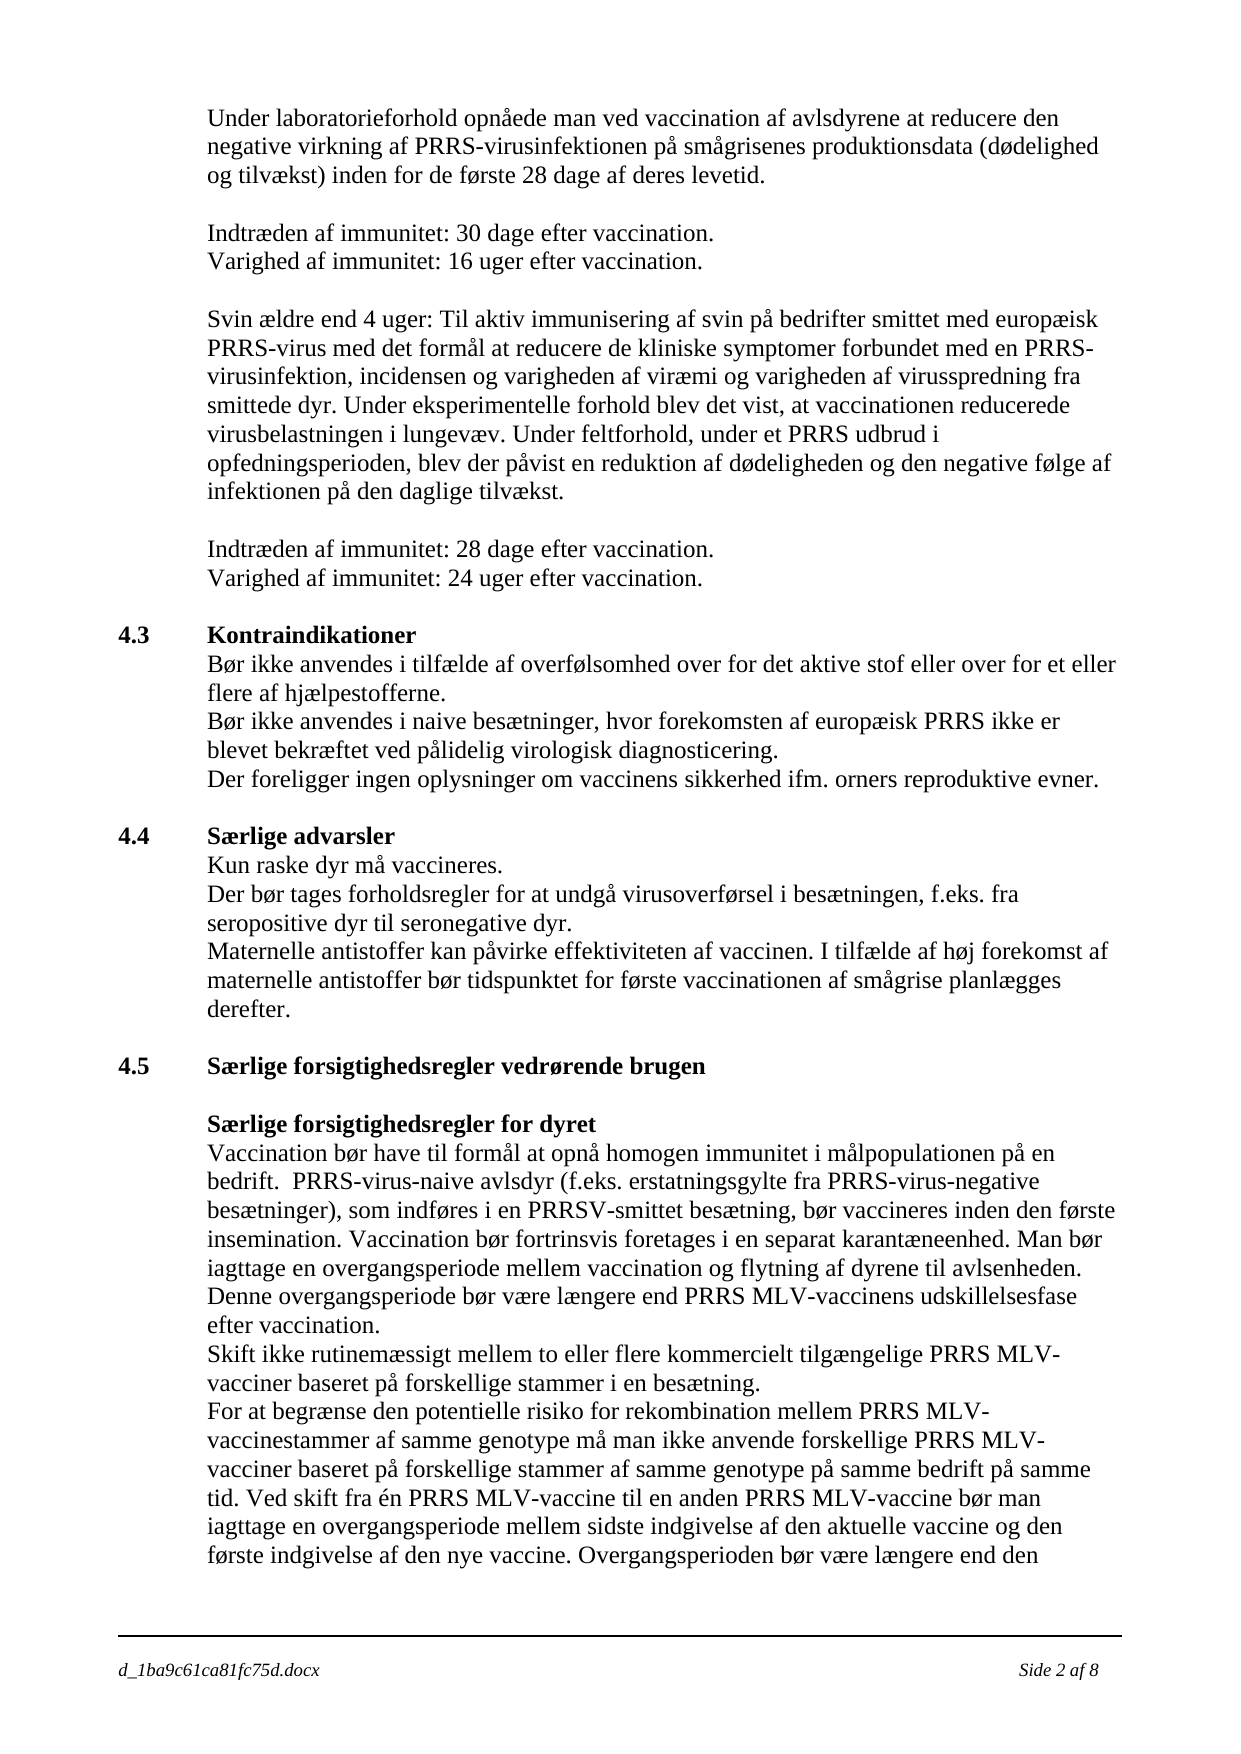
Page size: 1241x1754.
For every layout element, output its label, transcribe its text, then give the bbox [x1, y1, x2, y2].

text Kun raske dyr må vaccineres. [207, 850, 1122, 879]
text Der foreligger ingen oplysninger om vaccinens sikkerhed ifm. orners reproduktive evner. [207, 764, 1122, 793]
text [207, 1396, 1122, 1569]
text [207, 103, 1122, 189]
text Skift ikke rutinemæssigt mellem to eller flere kommercielt tilgængelige PRRS MLV-vacciner baseret på forskellige stammer i en besætning. [207, 1339, 1122, 1396]
text 4.5 Særlige forsigtighedsregler vedrørende brugen [118, 1051, 1122, 1080]
text Indtræden af immunitet: 28 dage efter vaccination. [207, 534, 1122, 563]
text Indtræden af immunitet: 30 dage efter vaccination. [207, 218, 1122, 246]
text Vaccination bør have til formål at opnå homogen immunitet i målpopulationen på en bedrift. PRRS-virus-naive avlsdyr (f.eks. erstatningsgylte fra PRRS-virus-negative besætninger), som indføres i en PRRSV-smittet besætning, bør vaccineres inden den første insemination. Vaccination bør fortrinsvis foretages i en separat karantæneenhed. Man bør iagttage en overgangsperiode mellem vaccination og flytning af dyrene til avlsenheden. Denne overgangsperiode bør være længere end PRRS MLV-vaccinens udskillelsesfase efter vaccination. [207, 1138, 1122, 1339]
text Bør ikke anvendes i naive besætninger, hvor forekomsten af europæisk PRRS ikke er blevet bekræftet ved pålidelig virologisk diagnosticering. [207, 706, 1122, 764]
text Særlige forsigtighedsregler for dyret [118, 1109, 1122, 1138]
text Maternelle antistoffer kan påvirke effektiviteten af vaccinen. I tilfælde af høj forekomst af maternelle antistoffer bør tidspunktet for første vaccinationen af smågrise planlægges derefter. [207, 936, 1122, 1023]
text Bør ikke anvendes i tilfælde af overfølsomhed over for det aktive stof eller over for et eller flere af hjælpestofferne. [207, 649, 1122, 706]
text Der bør tages forholdsregler for at undgå virusoverførsel i besætningen, f.eks. fra seropositive dyr til seronegative dyr. [207, 879, 1122, 936]
text 4.3 Kontraindikationer [118, 620, 1122, 649]
text Varighed af immunitet: 24 uger efter vaccination. [118, 563, 1122, 591]
text Svin ældre end 4 uger: Til aktiv immunisering af svin på bedrifter smittet med europæisk PRRS-virus med det formål at reducere de kliniske symptomer forbundet med en PRRS-virusinfektion, incidensen og varigheden af viræmi og varigheden af virusspredning fra smittede dyr. Under eksperimentelle forhold blev det vist, at vaccinationen reducerede virusbelastningen i lungevæv. Under feltforhold, under et PRRS udbrud i opfedningsperioden, blev der påvist en reduktion af dødeligheden og den negative følge af infektionen på den daglige tilvækst. [207, 304, 1122, 505]
text 4.4 Særlige advarsler [118, 821, 1122, 850]
text Varighed af immunitet: 16 uger efter vaccination. [207, 246, 1122, 275]
